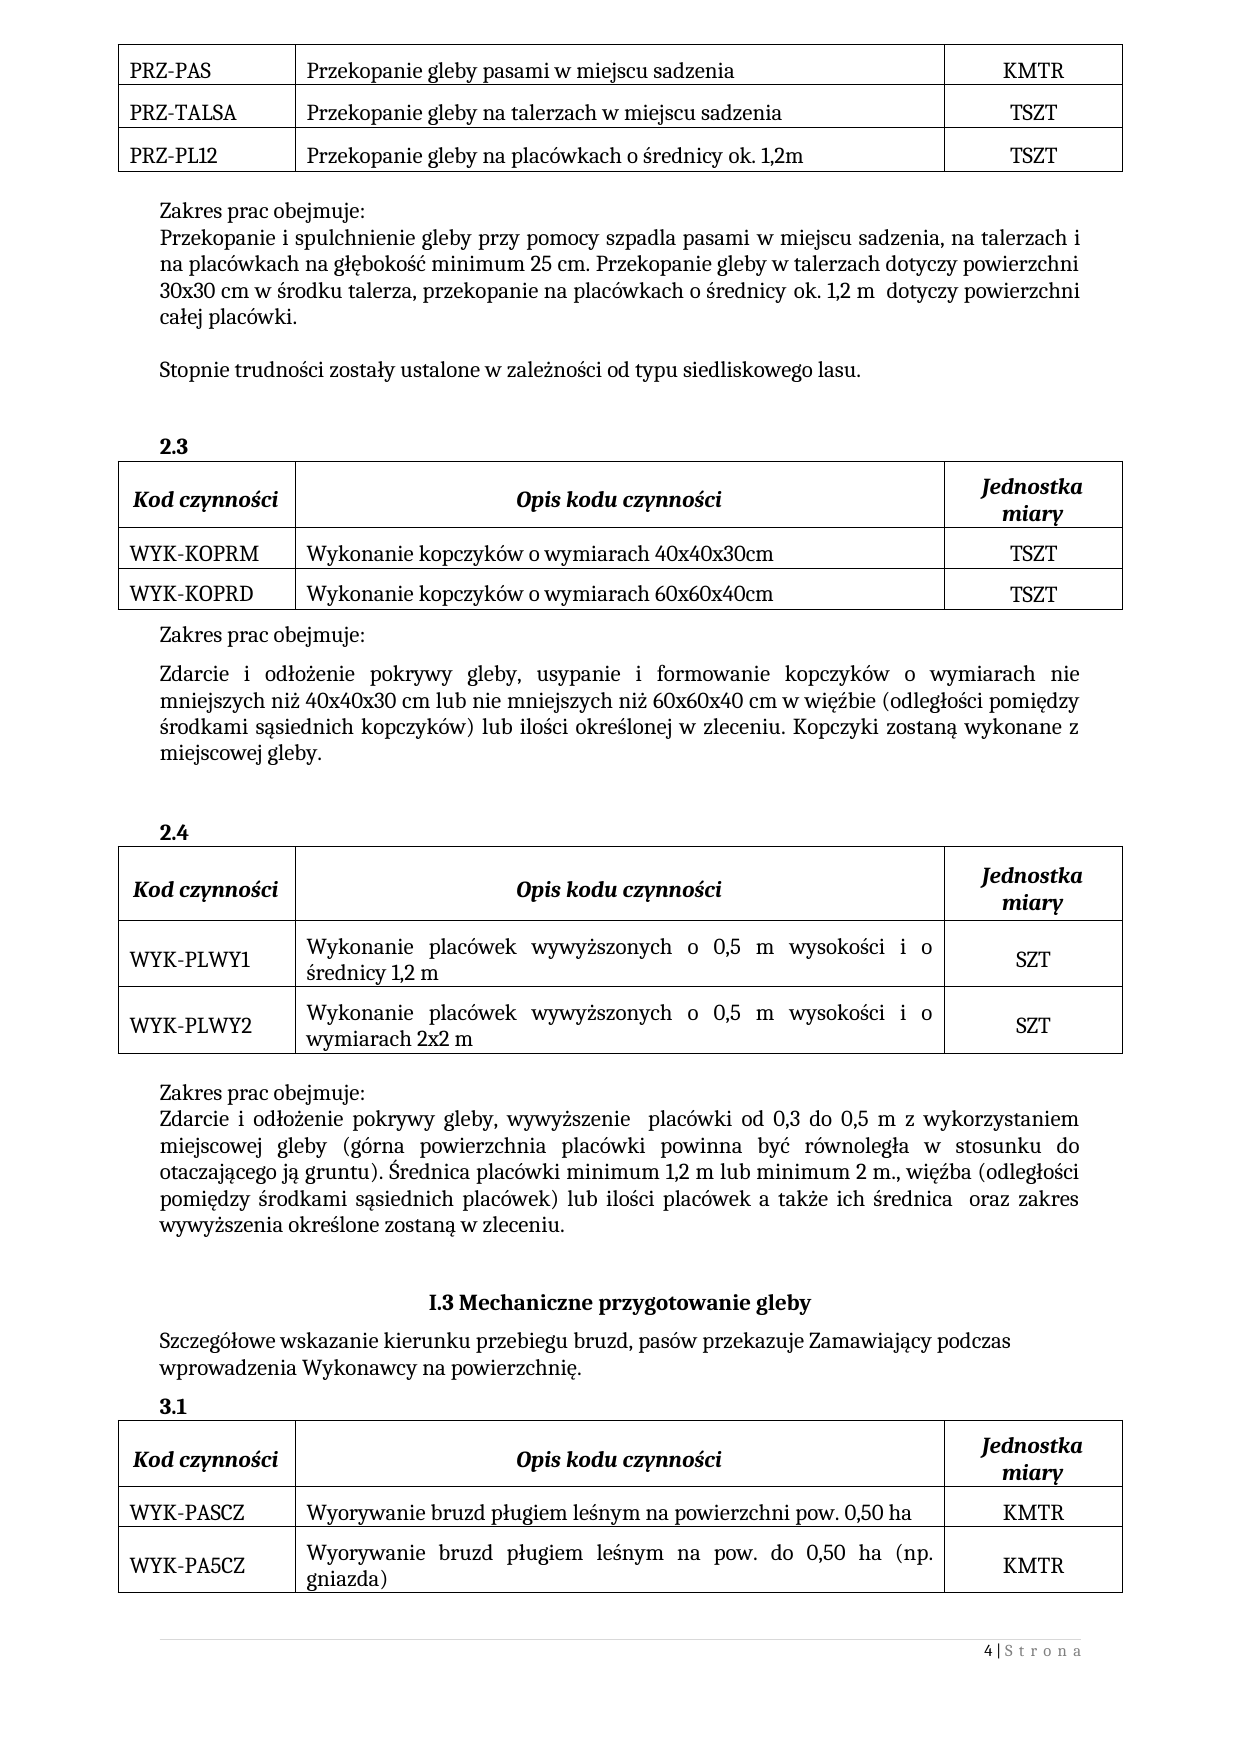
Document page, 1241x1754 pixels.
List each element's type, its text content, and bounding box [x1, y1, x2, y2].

table_cell TSZT [945, 128, 1122, 171]
table_cell Przekopanie gleby na placówkach o średnicy ok. 1,2m [296, 128, 944, 171]
table_header Jednostka miary [945, 1421, 1122, 1486]
table_cell Wyorywanie bruzd pługiem leśnym na pow. do 0,50 ha (np. gniazda) [296, 1527, 944, 1592]
table_cell WYK-PLWY2 [119, 987, 295, 1052]
table_cell KMTR [945, 1487, 1122, 1526]
text Stopnie trudności zostały ustalone w zależności od typu siedliskowego lasu. [159, 356, 1081, 383]
table_cell WYK-KOPRM [119, 528, 295, 568]
table_cell PRZ-PL12 [119, 128, 295, 171]
table_header Kod czynności [119, 462, 295, 527]
text I.3 Mechaniczne przygotowanie gleby [159, 1289, 1081, 1316]
table_header Kod czynności [119, 1421, 295, 1486]
text 3.1 [159, 1393, 1081, 1420]
table_cell WYK-PA5CZ [119, 1527, 295, 1592]
table_cell PRZ-TALSA [119, 85, 295, 127]
table_cell WYK-KOPRD [119, 569, 295, 609]
table_cell Wykonanie kopczyków o wymiarach 60x60x40cm [296, 569, 944, 609]
table_cell SZT [945, 921, 1122, 986]
text Zakres prac obejmuje: [159, 1080, 1081, 1106]
table_cell KMTR [945, 45, 1122, 84]
table_cell SZT [945, 987, 1122, 1052]
table_cell Wykonanie placówek wywyższonych o 0,5 m wysokości i o średnicy 1,2 m [296, 921, 944, 986]
table_cell Przekopanie gleby na talerzach w miejscu sadzenia [296, 85, 944, 127]
text 2.3 [159, 434, 1081, 461]
table_header Opis kodu czynności [296, 847, 944, 920]
text Szczegółowe wskazanie kierunku przebiegu bruzd, pasów przekazuje Zamawiający podczas wprowadzenia Wykonawcy na powierzchnię. [159, 1328, 1081, 1381]
table_cell WYK-PASCZ [119, 1487, 295, 1526]
text Zakres prac obejmuje: [159, 622, 1081, 648]
table_cell TSZT [945, 569, 1122, 609]
text Zdarcie i odłożenie pokrywy gleby, usypanie i formowanie kopczyków o wymiarach nie mniejszych niż 40x40x30 cm lub nie mniejszych niż 60x60x40 cm w więźbie (odległości pomiędzy środkami sąsiednich kopczyków) lub ilości określonej w zleceniu. Kopczyki zostaną wykonane z miejscowej gleby. [159, 661, 1081, 766]
table_header Kod czynności [119, 847, 295, 920]
table_cell TSZT [945, 528, 1122, 568]
text Przekopanie i spulchnienie gleby przy pomocy szpadla pasami w miejscu sadzenia, na talerzach i na placówkach na głębokość minimum 25 cm. Przekopanie gleby w talerzach dotyczy powierzchni 30x30 cm w środku talerza, przekopanie na placówkach o średnicy ok. 1,2 m dotyczy powierzchni całej placówki. [159, 225, 1081, 330]
table_header Jednostka miary [945, 462, 1122, 527]
table_cell Wyorywanie bruzd pługiem leśnym na powierzchni pow. 0,50 ha [296, 1487, 944, 1526]
table_header Jednostka miary [945, 847, 1122, 920]
table_cell KMTR [945, 1527, 1122, 1592]
table_header Opis kodu czynności [296, 462, 944, 527]
table_header Opis kodu czynności [296, 1421, 944, 1486]
table_cell Wykonanie placówek wywyższonych o 0,5 m wysokości i o wymiarach 2x2 m [296, 987, 944, 1052]
table_cell PRZ-PAS [119, 45, 295, 84]
table_cell Wykonanie kopczyków o wymiarach 40x40x30cm [296, 528, 944, 568]
table_cell WYK-PLWY1 [119, 921, 295, 986]
table_cell Przekopanie gleby pasami w miejscu sadzenia [296, 45, 944, 84]
text 2.4 [159, 819, 1081, 846]
text Zdarcie i odłożenie pokrywy gleby, wywyższenie placówki od 0,3 do 0,5 m z wykorzystaniem miejscowej gleby (górna powierzchnia placówki powinna być równoległa w stosunku do otaczającego ją gruntu). Średnica placówki minimum 1,2 m lub minimum 2 m., więźba (odległości pomiędzy środkami sąsiednich placówek) lub ilości placówek a także ich średnica oraz zakres wywyższenia określone zostaną w zleceniu. [159, 1106, 1081, 1238]
text Zakres prac obejmuje: [159, 198, 1081, 225]
table_cell TSZT [945, 85, 1122, 127]
